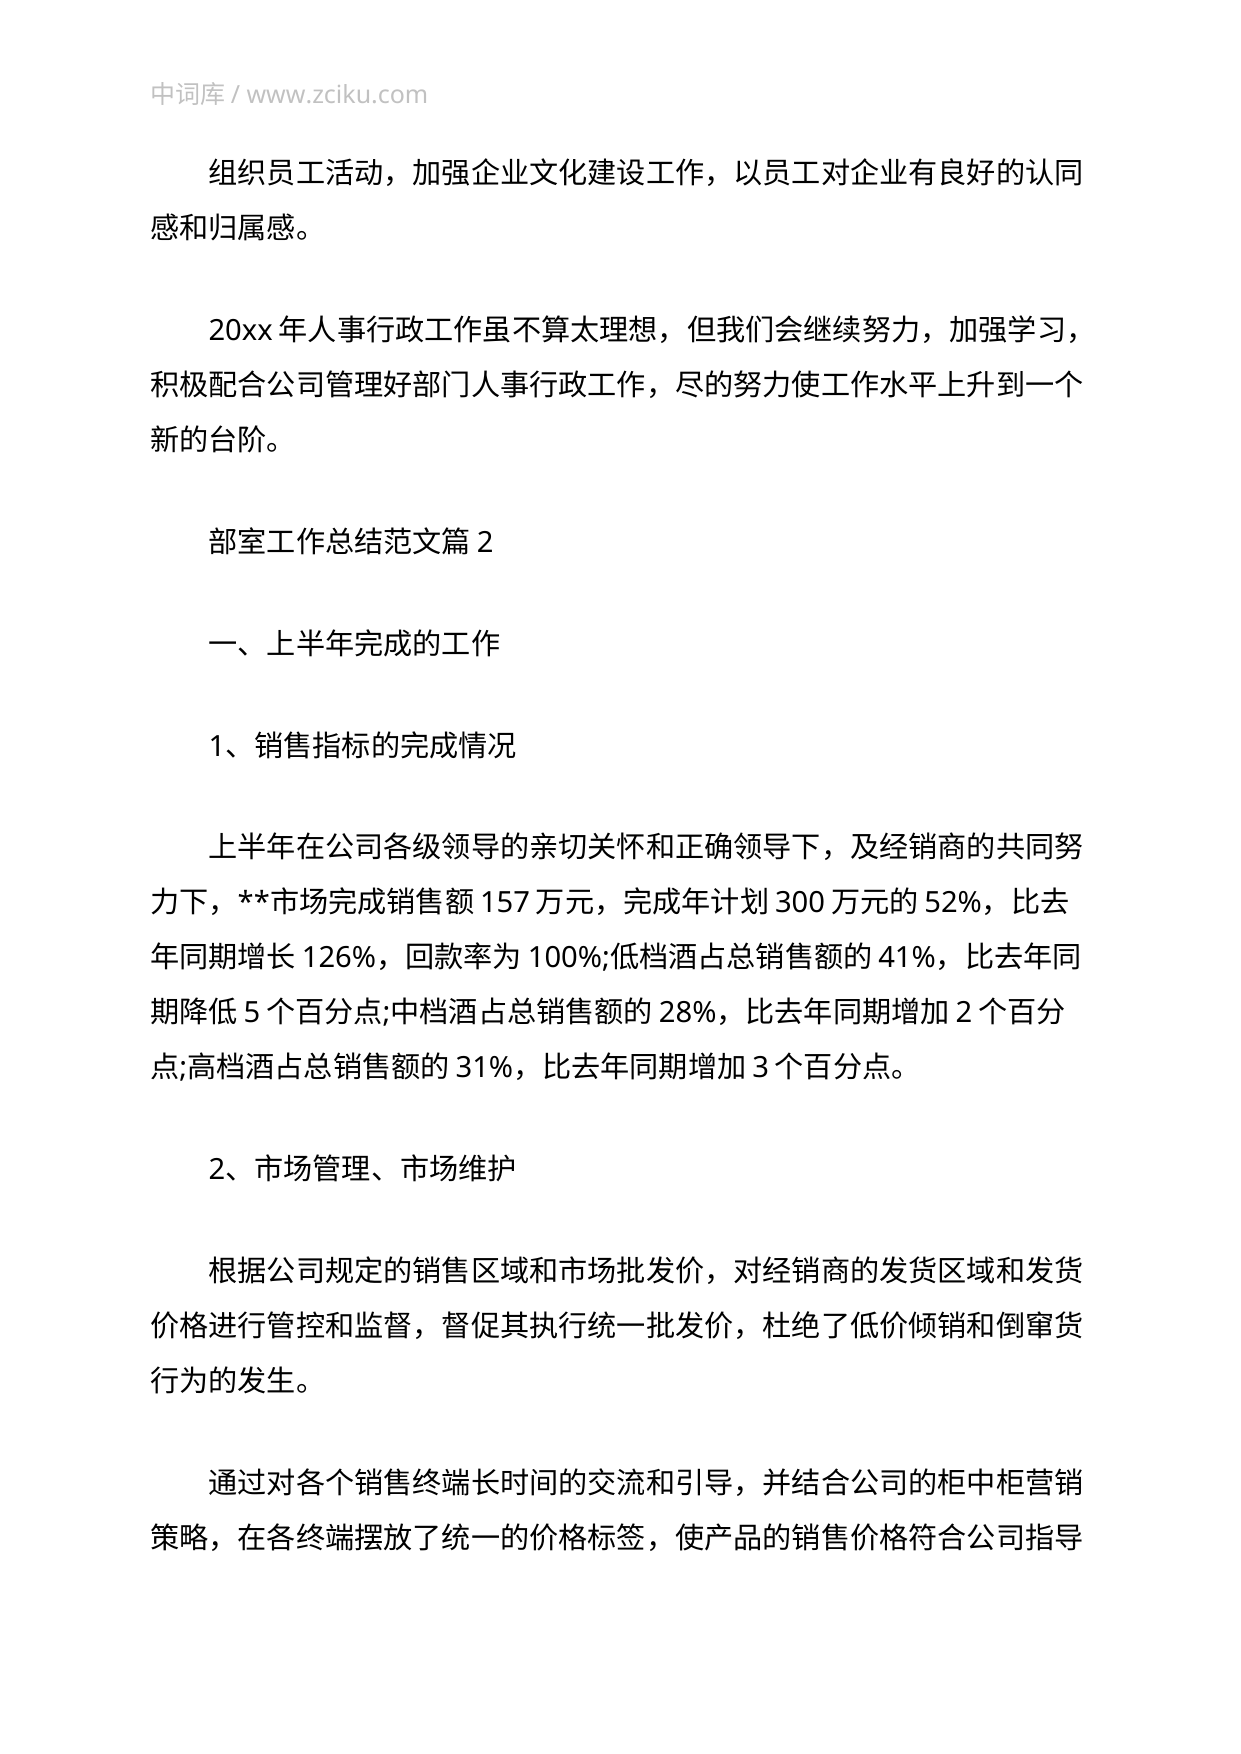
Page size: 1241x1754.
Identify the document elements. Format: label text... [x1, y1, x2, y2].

text 20xx年人事行政工作虽不算太理想，但我们会继续努力，加强学习，积极配合公司管理好部门人事行政工作，尽的努力使工作水平上升到一个新的台阶。 [150, 307, 1090, 459]
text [150, 1459, 1090, 1557]
text 根据公司规定的销售区域和市场批发价，对经销商的发货区域和发货价格进行管控和监督，督促其执行统一批发价，杜绝了低价倾销和倒窜货行为的发生。 [150, 1248, 1090, 1400]
text 部室工作总结范文篇2 [150, 518, 1090, 561]
text 一、上半年完成的工作 [150, 620, 1090, 663]
text 1、销售指标的完成情况 [150, 722, 1090, 764]
text 2、市场管理、市场维护 [150, 1146, 1090, 1188]
text 上半年在公司各级领导的亲切关怀和正确领导下，及经销商的共同努力下，**市场完成销售额157万元，完成年计划300万元的52%，比去年同期增长126%，回款率为100%;低档酒占总销售额的41%，比去年同期降低5个百分点;中档酒占总销售额的28%，比去年同期增加2个百分点;高档酒占总销售额的31%，比去年同期增加3个百分点。 [150, 824, 1090, 1086]
text 组织员工活动，加强企业文化建设工作，以员工对企业有良好的认同感和归属感。 [150, 150, 1090, 247]
